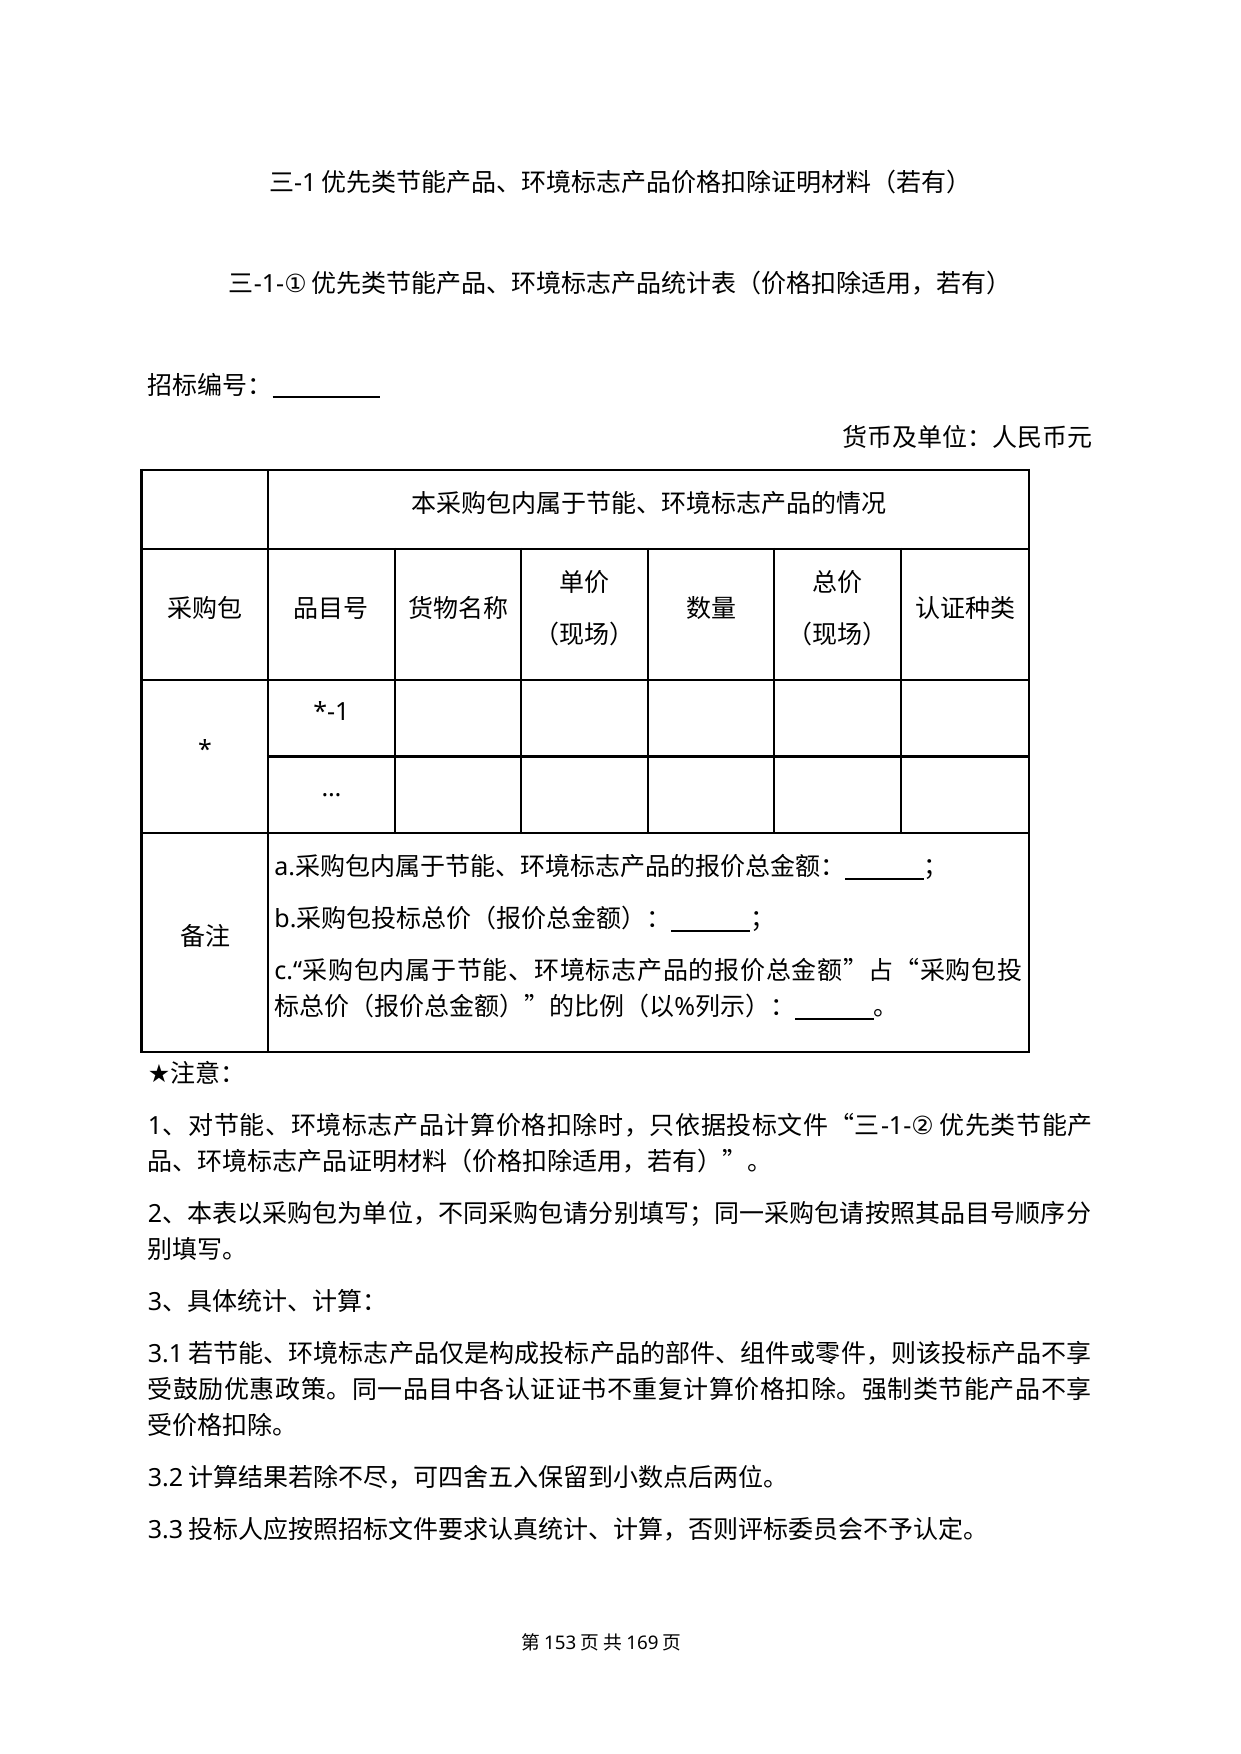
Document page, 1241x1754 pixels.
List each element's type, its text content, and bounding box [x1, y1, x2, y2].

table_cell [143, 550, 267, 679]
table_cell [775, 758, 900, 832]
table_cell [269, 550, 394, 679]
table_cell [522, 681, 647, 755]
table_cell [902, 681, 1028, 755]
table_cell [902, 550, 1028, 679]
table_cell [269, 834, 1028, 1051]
text 货币及单位：人民币元 [148, 417, 1092, 453]
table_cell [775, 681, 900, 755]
text ★注意： [148, 1053, 1092, 1089]
text 3.2计算结果若除不尽，可四舍五入保留到小数点后两位。 [148, 1458, 1092, 1494]
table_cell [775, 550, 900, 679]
text 2、本表以采购包为单位，不同采购包请分别填写；同一采购包请按照其品目号顺序分别填写。 [148, 1193, 1092, 1266]
text 三-1优先类节能产品、环境标志产品价格扣除证明材料（若有） [148, 162, 1092, 198]
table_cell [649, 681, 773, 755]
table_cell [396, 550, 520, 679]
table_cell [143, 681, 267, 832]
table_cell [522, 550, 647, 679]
text 招标编号： [148, 365, 1092, 401]
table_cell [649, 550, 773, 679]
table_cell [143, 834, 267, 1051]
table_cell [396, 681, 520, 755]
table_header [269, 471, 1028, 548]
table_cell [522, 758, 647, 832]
text 1、对节能、环境标志产品计算价格扣除时，只依据投标文件“三-1-②优先类节能产品、环境标志产品证明材料（价格扣除适用，若有）”。 [148, 1105, 1092, 1178]
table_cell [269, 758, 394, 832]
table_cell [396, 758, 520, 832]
text 3.3投标人应按照招标文件要求认真统计、计算，否则评标委员会不予认定。 [148, 1509, 1092, 1546]
text 三-1-①优先类节能产品、环境标志产品统计表（价格扣除适用，若有） [148, 263, 1092, 300]
text 3.1若节能、环境标志产品仅是构成投标产品的部件、组件或零件，则该投标产品不享受鼓励优惠政策。同一品目中各认证证书不重复计算价格扣除。强制类节能产品不享受价格扣除。 [148, 1333, 1092, 1442]
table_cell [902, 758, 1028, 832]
text 3、具体统计、计算： [148, 1281, 1092, 1318]
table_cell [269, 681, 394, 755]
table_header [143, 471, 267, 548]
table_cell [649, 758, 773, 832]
